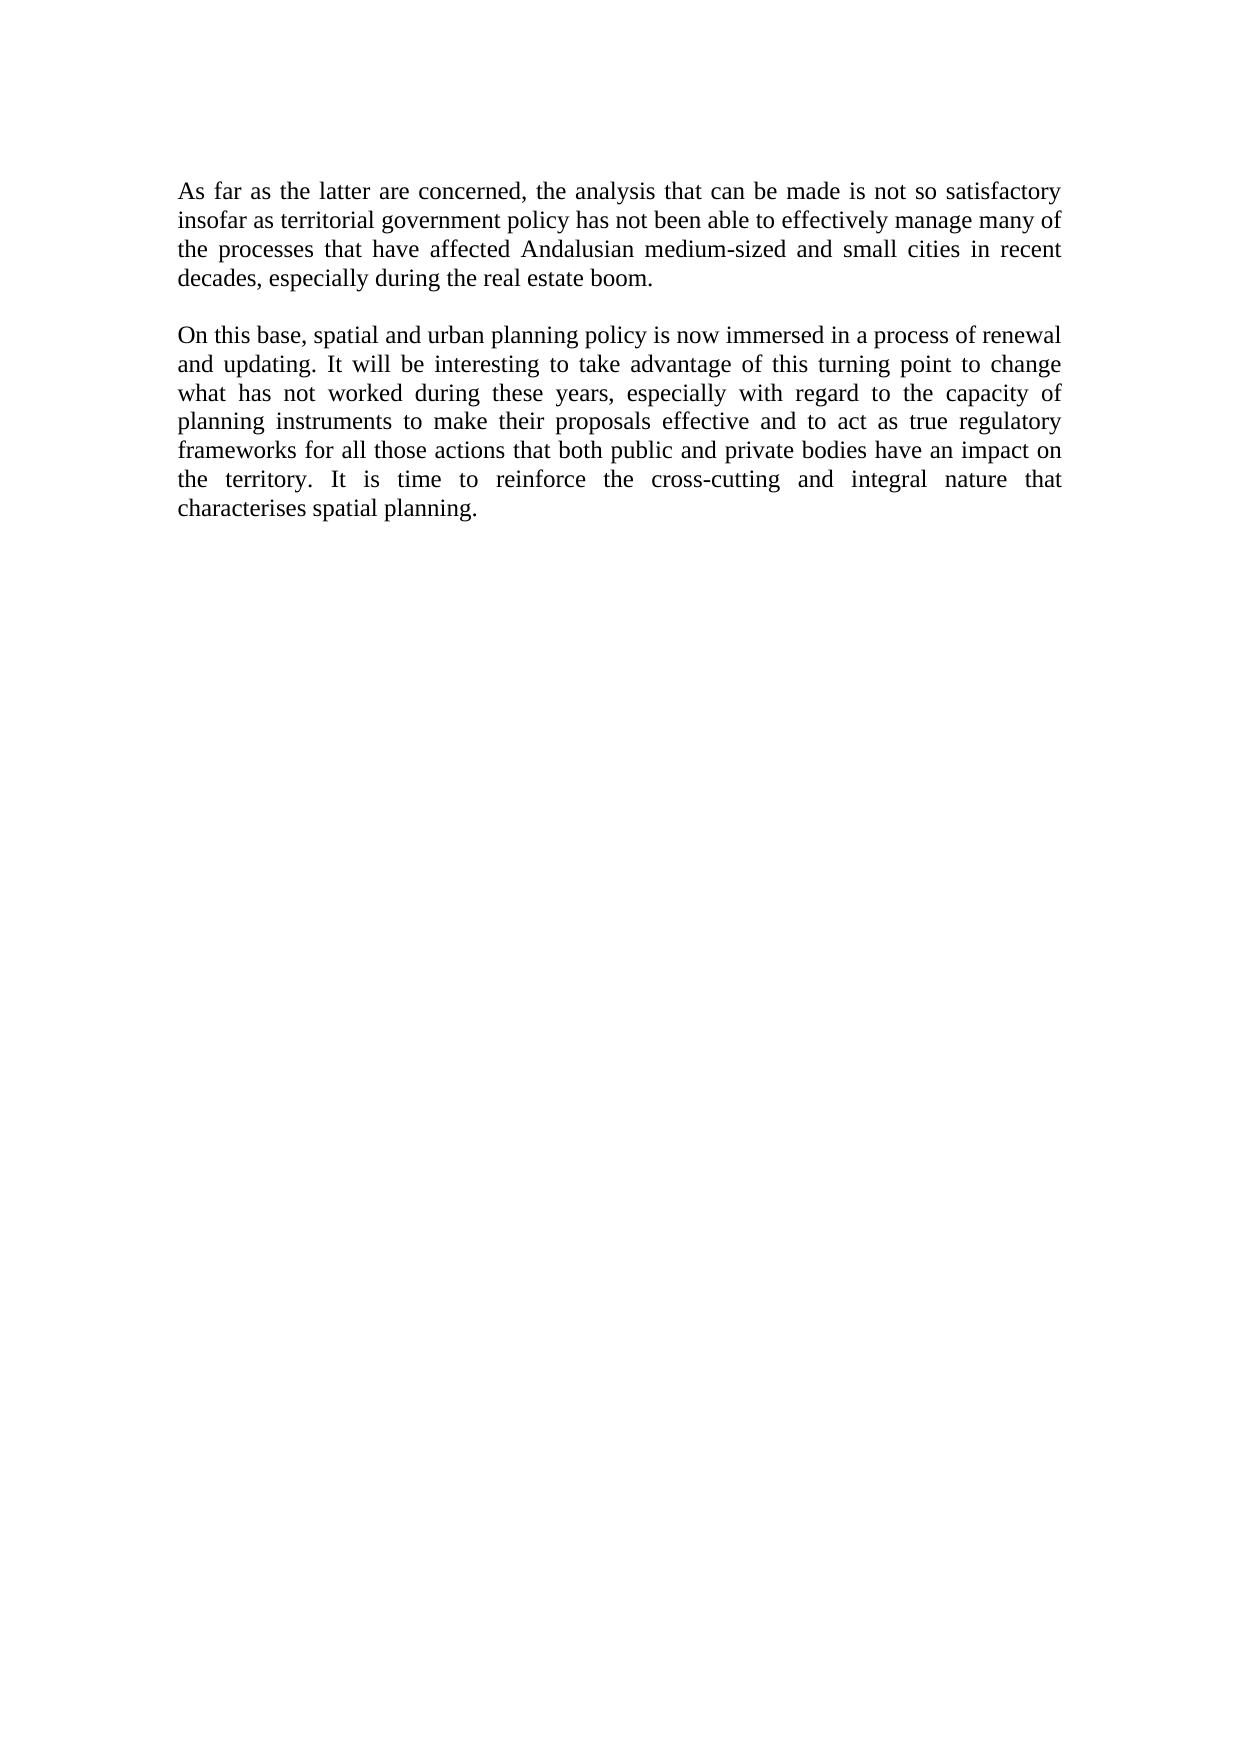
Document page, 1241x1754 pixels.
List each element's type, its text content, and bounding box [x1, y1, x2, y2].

text On this base, spatial and urban planning policy is now immersed in a process of renewal and updating. It will be interesting to take advantage of this turning point to change what has not worked during these years, especially with regard to the capacity of planning instruments to make their proposals effective and to act as true regulatory frameworks for all those actions that both public and private bodies have an impact on the territory. It is time to reinforce the cross-cutting and integral nature that characterises spatial planning. [177, 320, 1063, 521]
text As far as the latter are concerned, the analysis that can be made is not so satisfactory insofar as territorial government policy has not been able to effectively manage many of the processes that have affected Andalusian medium-sized and small cities in recent decades, especially during the real estate boom. [177, 176, 1063, 291]
